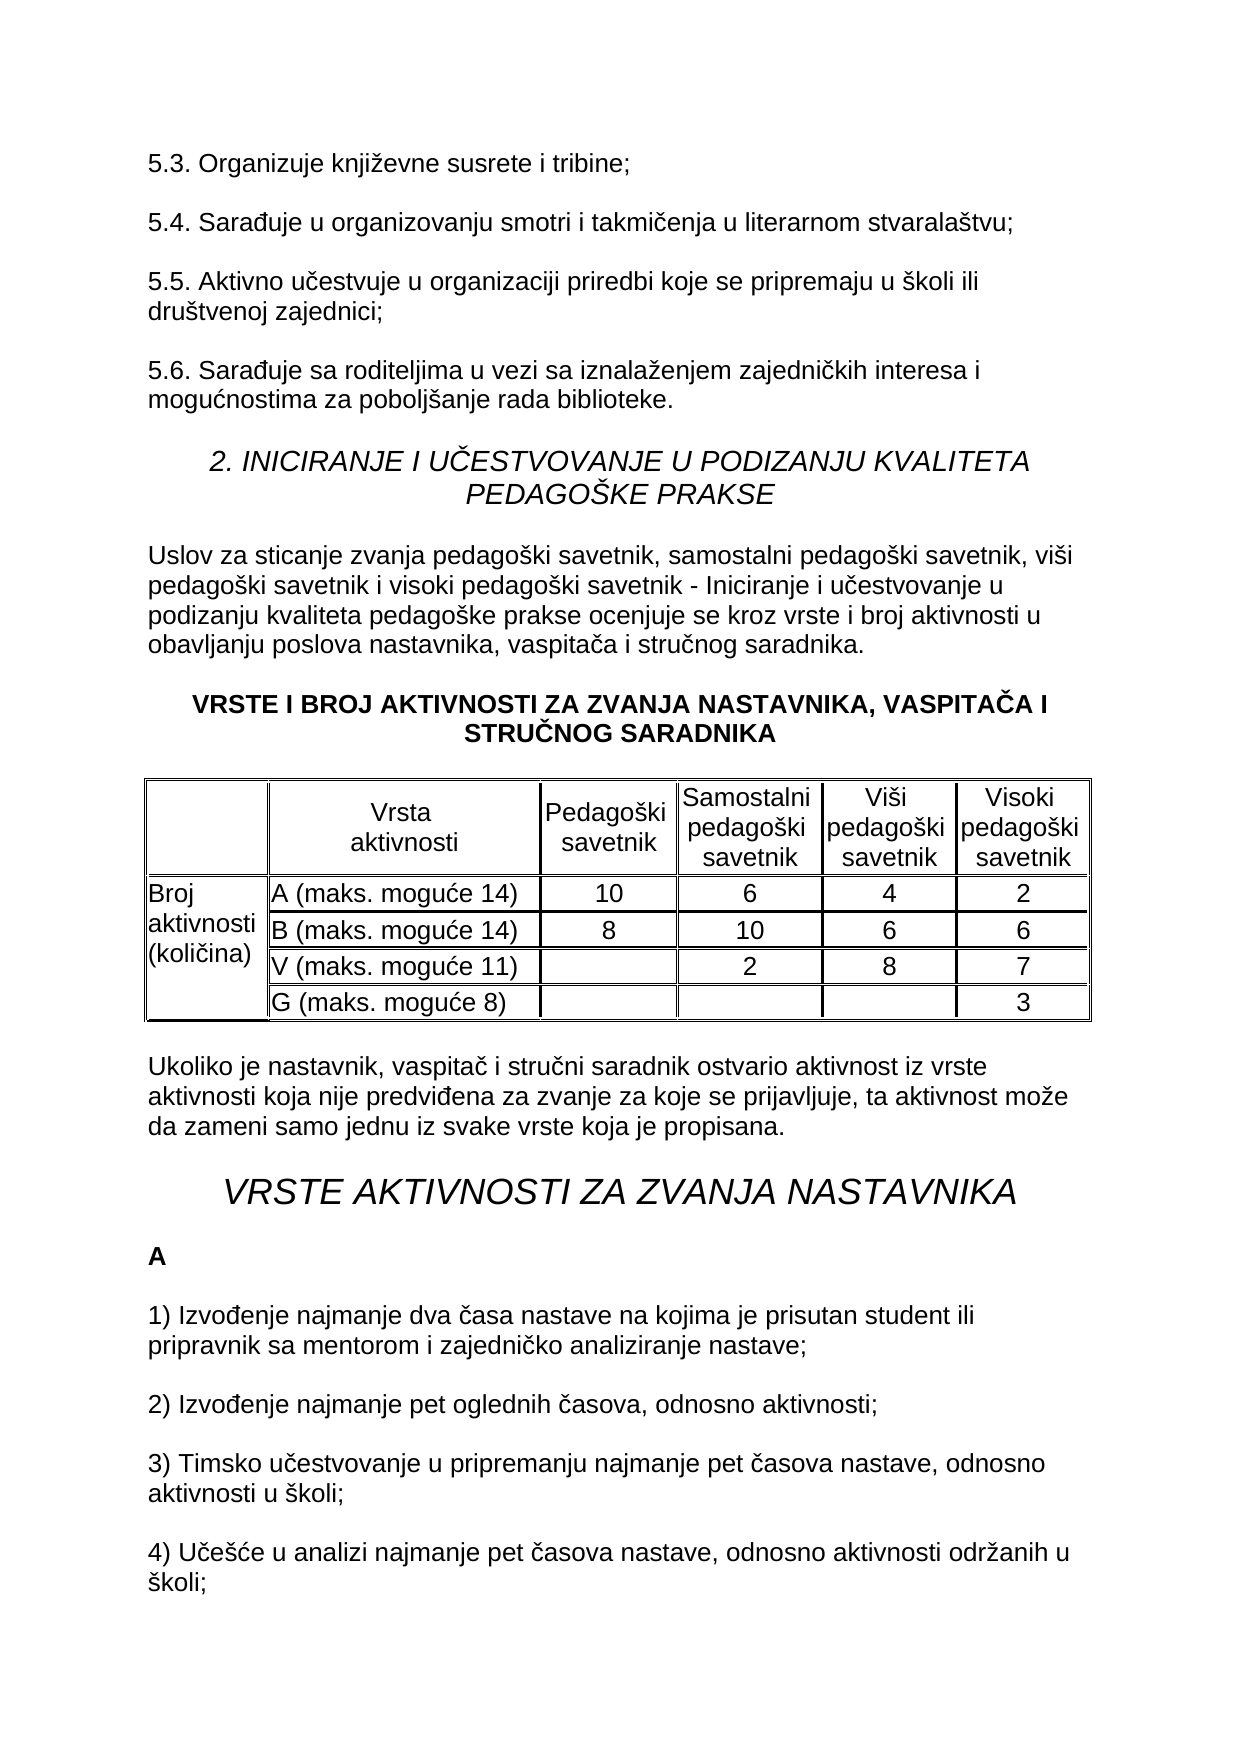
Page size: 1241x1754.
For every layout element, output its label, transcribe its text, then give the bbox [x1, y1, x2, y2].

table_header [147, 781, 268, 874]
text VRSTE AKTIVNOSTI ZA ZVANJA NASTAVNIKA [148, 1170, 1093, 1212]
table_cell 10 [679, 913, 821, 946]
table_cell 8 [542, 913, 676, 946]
table_cell 6 [824, 913, 955, 946]
table_cell A (maks. moguće 14) [270, 877, 539, 910]
text 4) Učešće u analizi najmanje pet časova nastave, odnosno aktivnosti održanih u školi; [148, 1537, 1093, 1597]
table_cell 7 [958, 946, 1089, 982]
text 5.3. Organizuje književne susrete i tribine; [148, 148, 1093, 177]
table_cell 10 [542, 877, 676, 910]
table_header Samostalni pedagoški savetnik [678, 781, 822, 874]
text 2. INICIRANJE I UČESTVOVANJE U PODIZANJU KVALITETA PEDAGOŠKE PRAKSE [148, 444, 1093, 511]
text 2) Izvođenje najmanje pet oglednih časova, odnosno aktivnosti; [148, 1389, 1093, 1419]
text 1) Izvođenje najmanje dva časa nastave na kojima je prisutan student ili pripravnik sa mentorom i zajedničko analiziranje nastave; [148, 1300, 1093, 1360]
text VRSTE I BROJ AKTIVNOSTI ZA ZVANJA NASTAVNIKA, VASPITAČA I STRUČNOG SARADNIKA [148, 689, 1093, 748]
table_cell [678, 986, 822, 1019]
text Uslov za sticanje zvanja pedagoški savetnik, samostalni pedagoški savetnik, viši pedagoški savetnik i visoki pedagoški savetnik - Iniciranje i učestvovanje u podizanju kvaliteta pedagoške prakse ocenjuje se kroz vrste i broj aktivnosti u obavljanju poslova nastavnika, vaspitača i stručnog saradnika. [148, 540, 1093, 659]
table_header Pedagoški savetnik [540, 781, 677, 874]
table_cell 2 [679, 950, 821, 982]
table_cell G (maks. moguće 8) [269, 986, 540, 1019]
table_cell 2 [956, 874, 1090, 910]
table_cell [542, 950, 676, 982]
text A [148, 1241, 1093, 1271]
table_cell 8 [824, 950, 955, 982]
table_cell 3 [956, 983, 1089, 1019]
text 5.4. Sarađuje u organizovanju smotri i takmičenja u literarnom stvaralaštvu; [148, 207, 1093, 237]
text Ukoliko je nastavnik, vaspitač i stručni saradnik ostvario aktivnost iz vrste aktivnosti koja nije predviđena za zvanje za koje se prijavljuje, ta aktivnost može da zameni samo jednu iz svake vrste koja je propisana. [148, 1051, 1093, 1141]
table_cell 4 [824, 877, 955, 910]
table_cell Broj aktivnosti (količina) [145, 874, 268, 1019]
table_header Vrsta aktivnosti [269, 781, 540, 874]
text 5.6. Sarađuje sa roditeljima u vezi sa iznalaženjem zajedničkih interesa i mogućnostima za poboljšanje rada biblioteke. [148, 355, 1093, 414]
table_cell V (maks. moguće 11) [270, 950, 539, 982]
table_cell 6 [679, 877, 821, 910]
table_header Viši pedagoški savetnik [822, 781, 956, 874]
text 3) Timsko učestvovanje u pripremanju najmanje pet časova nastave, odnosno aktivnosti u školi; [148, 1448, 1093, 1508]
table_cell 6 [958, 910, 1089, 946]
text 5.5. Aktivno učestvuje u organizaciji priredbi koje se pripremaju u školi ili društvenoj zajednici; [148, 266, 1093, 326]
table_cell [540, 986, 677, 1019]
table_cell [822, 986, 956, 1019]
table_cell B (maks. moguće 14) [270, 913, 539, 946]
table_header Visoki pedagoški savetnik [956, 781, 1089, 874]
